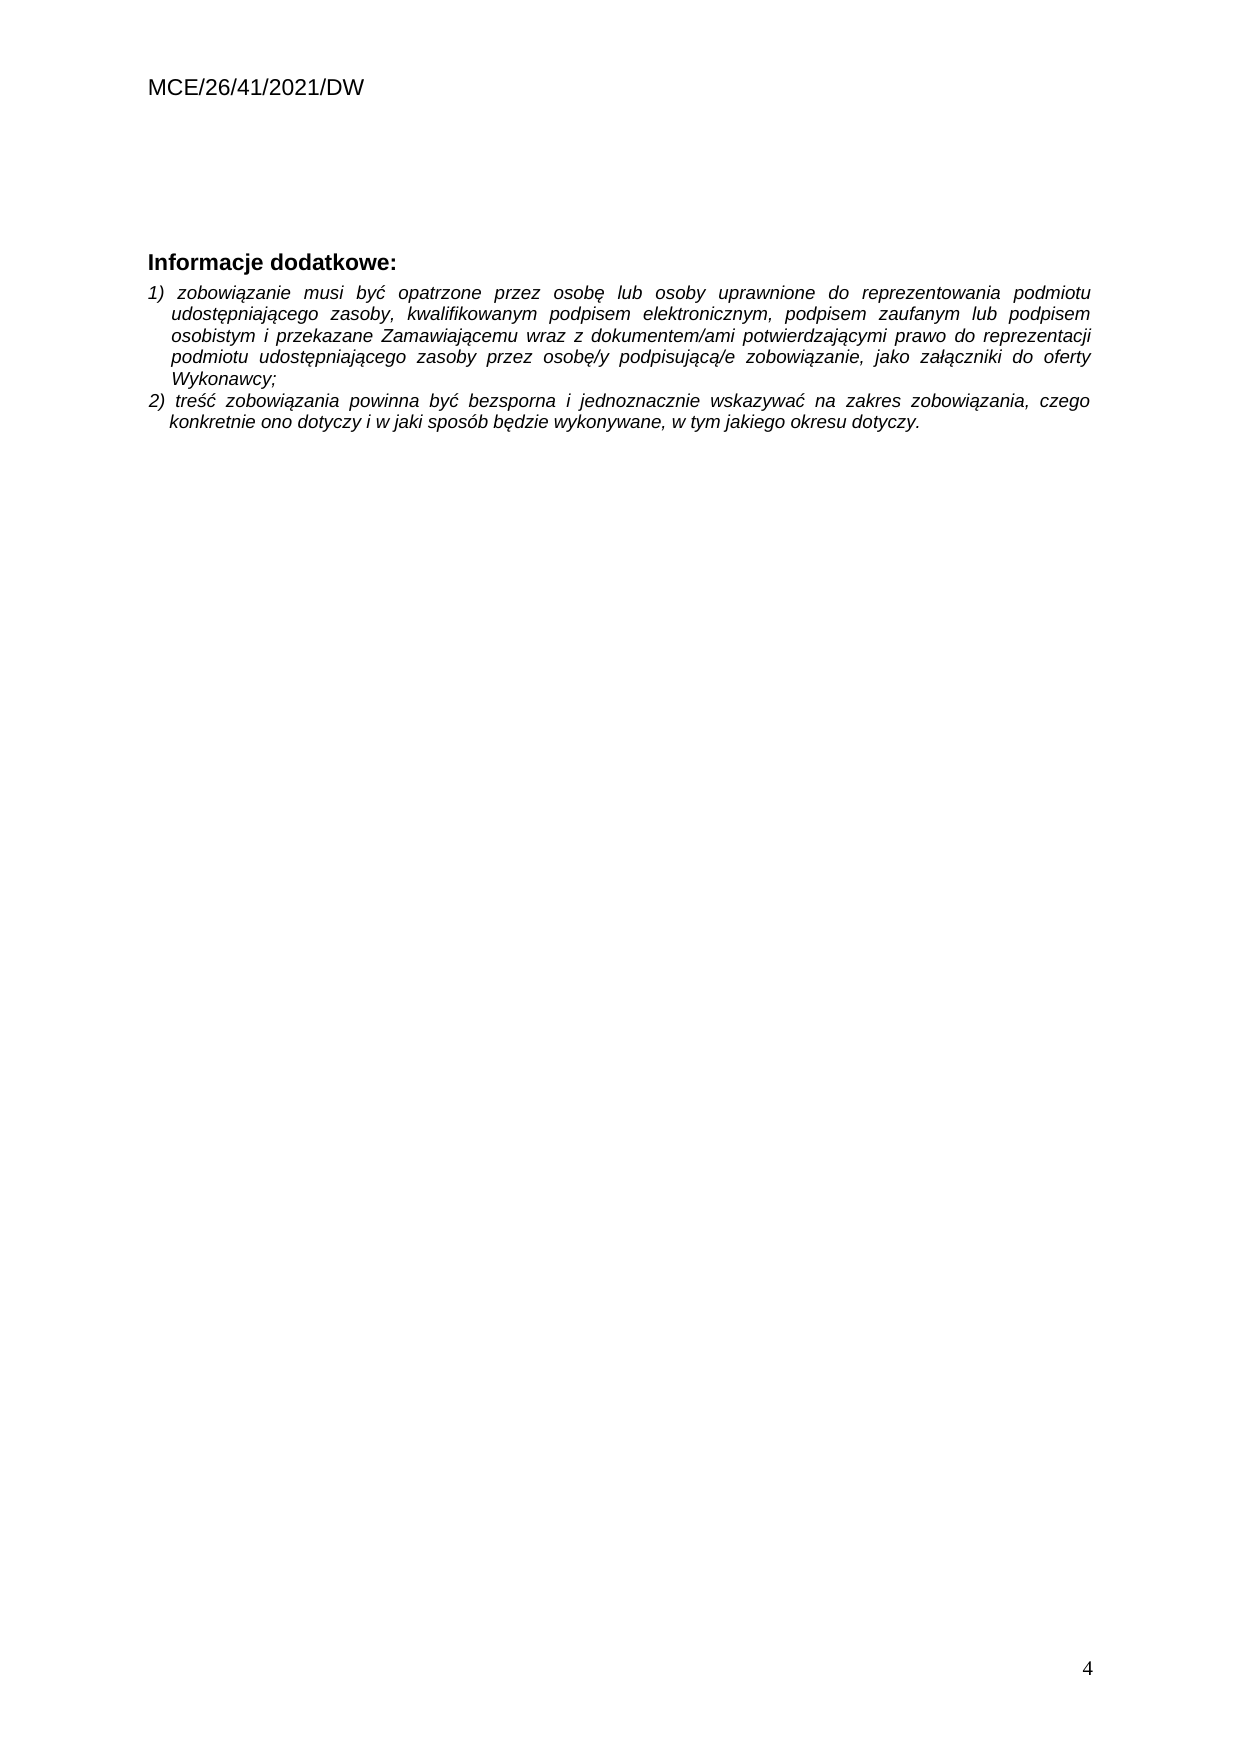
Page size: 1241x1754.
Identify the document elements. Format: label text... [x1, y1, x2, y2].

text 2) treść zobowiązania powinna być bezsporna i jednoznacznie wskazywać na zakres zobowiązania, czego konkretnie ono dotyczy i w jaki sposób będzie wykonywane, w tym jakiego okresu dotyczy. [148, 389, 1093, 433]
text 1) zobowiązanie musi być opatrzone przez osobę lub osoby uprawnione do reprezentowania podmiotu udostępniającego zasoby, kwalifikowanym podpisem elektronicznym, podpisem zaufanym lub podpisem osobistym i przekazane Zamawiającemu wraz z dokumentem/ami potwierdzającymi prawo do reprezentacji podmiotu udostępniającego zasoby przez osobę/y podpisującą/e zobowiązanie, jako załączniki do oferty Wykonawcy; [148, 282, 1093, 389]
text Informacje dodatkowe: [148, 249, 1093, 276]
